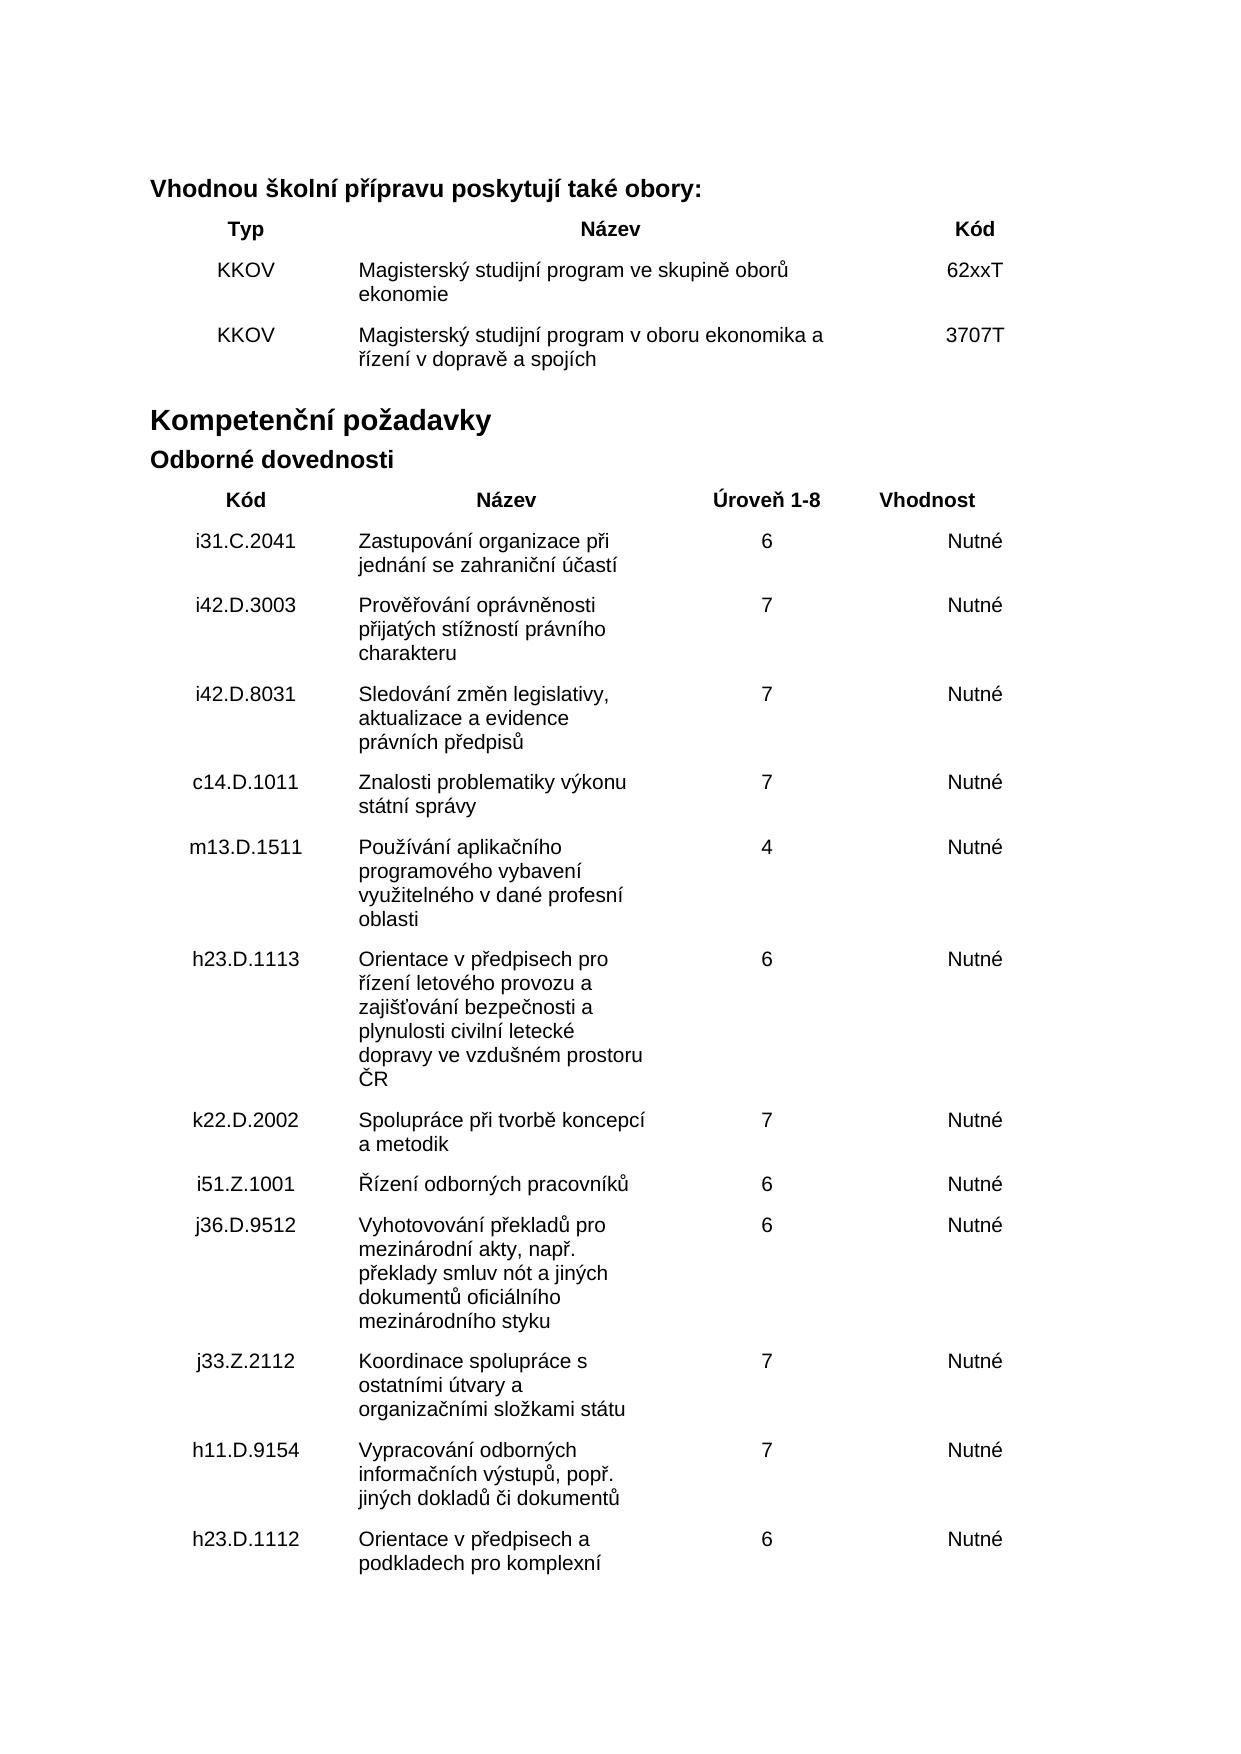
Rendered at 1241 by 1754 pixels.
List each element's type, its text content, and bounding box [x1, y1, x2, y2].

table_cell 7 [663, 1430, 871, 1518]
table_cell h11.D.9154 [142, 1430, 350, 1518]
table_cell h23.D.1113 [142, 939, 350, 1099]
table_cell 7 [663, 585, 871, 673]
table_cell Znalosti problematiky výkonu státní správy [350, 762, 662, 826]
subtitle Vhodnou školní přípravu poskytují také obory: [150, 174, 1090, 203]
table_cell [350, 1518, 662, 1583]
table_cell j33.Z.2112 [142, 1341, 350, 1429]
table_cell i42.D.3003 [142, 585, 350, 673]
table_cell Vypracování odborných informačních výstupů, popř. jiných dokladů či dokumentů [350, 1430, 662, 1518]
subtitle Kompetenční požadavky [150, 403, 1090, 436]
table_cell h23.D.1112 [142, 1518, 350, 1583]
table_header Úroveň 1-8 [663, 480, 871, 520]
table_cell 6 [663, 1164, 871, 1204]
table_header Název [350, 209, 871, 249]
table_cell 4 [663, 826, 871, 939]
table_header Název [350, 480, 662, 520]
table_cell Sledování změn legislativy, aktualizace a evidence právních předpisů [350, 673, 662, 762]
table_cell 6 [663, 939, 871, 1099]
table_cell KKOV [142, 250, 350, 314]
table_cell 3707T [871, 314, 1079, 379]
table_cell Nutné [871, 762, 1079, 826]
table_header Kód [871, 209, 1079, 249]
table_cell k22.D.2002 [142, 1099, 350, 1164]
table_cell Vyhotovování překladů pro mezinárodní akty, např. překlady smluv nót a jiných dokumentů oficiálního mezinárodního styku [350, 1205, 662, 1341]
table_cell c14.D.1011 [142, 762, 350, 826]
table_cell Nutné [871, 1518, 1079, 1583]
table_cell Nutné [871, 585, 1079, 673]
table_cell Zastupování organizace při jednání se zahraniční účastí [350, 520, 662, 585]
table_cell Nutné [871, 1205, 1079, 1341]
table_cell Nutné [871, 1099, 1079, 1164]
table_cell 7 [663, 1341, 871, 1429]
table_cell Nutné [871, 826, 1079, 939]
table_cell Nutné [871, 520, 1079, 585]
table_header Vhodnost [871, 480, 1079, 520]
table_cell KKOV [142, 314, 350, 379]
table_cell i51.Z.1001 [142, 1164, 350, 1204]
table_cell j36.D.9512 [142, 1205, 350, 1341]
table_cell 62xxT [871, 250, 1079, 314]
table_cell 6 [663, 520, 871, 585]
table_cell Magisterský studijní program ve skupině oborů ekonomie [350, 250, 871, 314]
table_cell Orientace v předpisech pro řízení letového provozu a zajišťování bezpečnosti a plynulosti civilní letecké dopravy ve vzdušném prostoru ČR [350, 939, 662, 1099]
table_cell 7 [663, 673, 871, 762]
table_cell Nutné [871, 1430, 1079, 1518]
table_cell m13.D.1511 [142, 826, 350, 939]
table_cell Magisterský studijní program v oboru ekonomika a řízení v dopravě a spojích [350, 314, 871, 379]
table_cell Spolupráce při tvorbě koncepcí a metodik [350, 1099, 662, 1164]
table_cell 7 [663, 762, 871, 826]
table_cell Řízení odborných pracovníků [350, 1164, 662, 1204]
table_header Kód [142, 480, 350, 520]
table_cell i42.D.8031 [142, 673, 350, 762]
table_cell Nutné [871, 1164, 1079, 1204]
table_cell 6 [663, 1205, 871, 1341]
table_cell 6 [663, 1518, 871, 1583]
table_cell Používání aplikačního programového vybavení využitelného v dané profesní oblasti [350, 826, 662, 939]
table_cell 7 [663, 1099, 871, 1164]
subtitle Odborné dovednosti [150, 444, 1090, 473]
table_cell Koordinace spolupráce s ostatními útvary a organizačními složkami státu [350, 1341, 662, 1429]
table_cell i31.C.2041 [142, 520, 350, 585]
table_header Typ [142, 209, 350, 249]
table_cell Nutné [871, 1341, 1079, 1429]
table_cell Nutné [871, 939, 1079, 1099]
table_cell Nutné [871, 673, 1079, 762]
table_cell Prověřování oprávněnosti přijatých stížností právního charakteru [350, 585, 662, 673]
